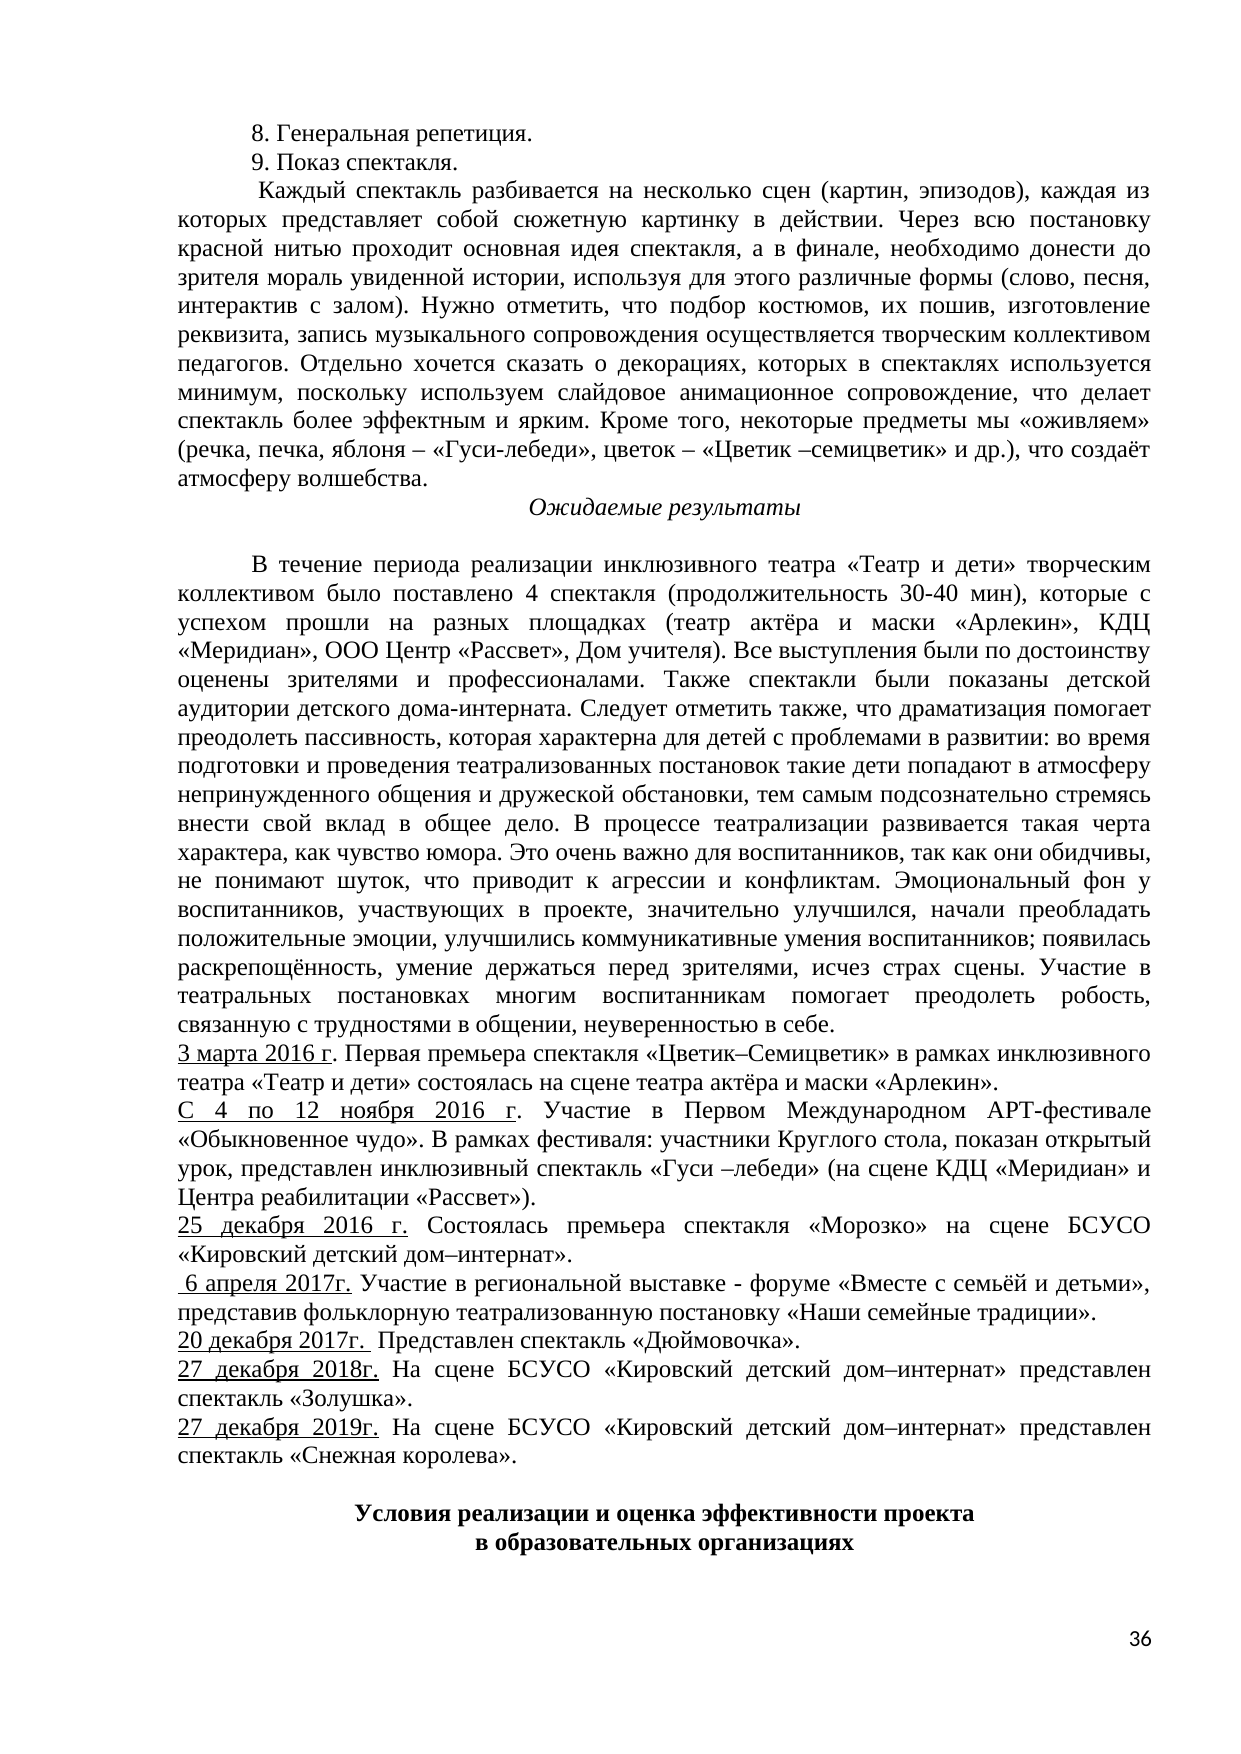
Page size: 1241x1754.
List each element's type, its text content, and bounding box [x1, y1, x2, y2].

text 6 апреля 2017г. Участие в региональной выставке - форуме «Вместе с семьёй и детьми», представив фольклорную театрализованную постановку «Наши семейные традиции». [177, 1268, 1152, 1326]
text С 4 по 12 ноября 2016 г. Участие в Первом Международном АРТ-фестивале «Обыкновенное чудо». В рамках фестиваля: участники Круглого стола, показан открытый урок, представлен инклюзивный спектакль «Гуси –лебеди» (на сцене КДЦ «Меридиан» и Центра реабилитации «Рассвет»). [177, 1096, 1152, 1211]
text Каждый спектакль разбивается на несколько сцен (картин, эпизодов), каждая из которых представляет собой сюжетную картинку в действии. Через всю постановку красной нитью проходит основная идея спектакля, а в финале, необходимо донести до зрителя мораль увиденной истории, используя для этого различные формы (слово, песня, интерактив с залом). Нужно отметить, что подбор костюмов, их пошив, изготовление реквизита, запись музыкального сопровождения осуществляется творческим коллективом педагогов. Отдельно хочется сказать о декорациях, которых в спектаклях используется минимум, поскольку используем слайдовое анимационное сопровождение, что делает спектакль более эффектным и ярким. Кроме того, некоторые предметы мы «оживляем» (речка, печка, яблоня – «Гуси-лебеди», цветок – «Цветик –семицветик» и др.), что создаёт атмосферу волшебства. [177, 176, 1152, 492]
text 20 декабря 2017г. Представлен спектакль «Дюймовочка». [177, 1326, 1152, 1354]
text 27 декабря 2019г. На сцене БСУСО «Кировский детский дом–интернат» представлен спектакль «Снежная королева». [177, 1412, 1152, 1469]
text Ожидаемые результаты [177, 492, 1152, 521]
text 8. Генеральная репетиция. [177, 118, 1152, 147]
text В течение периода реализации инклюзивного театра «Театр и дети» творческим коллективом было поставлено 4 спектакля (продолжительность 30-40 мин), которые с успехом прошли на разных площадках (театр актёра и маски «Арлекин», КДЦ «Меридиан», ООО Центр «Рассвет», Дом учителя). Все выступления были по достоинству оценены зрителями и профессионалами. Также спектакли были показаны детской аудитории детского дома-интерната. Следует отметить также, что драматизация помогает преодолеть пассивность, которая характерна для детей с проблемами в развитии: во время подготовки и проведения театрализованных постановок такие дети попадают в атмосферу непринужденного общения и дружеской обстановки, тем самым подсознательно стремясь внести свой вклад в общее дело. В процессе театрализации развивается такая черта характера, как чувство юмора. Это очень важно для воспитанников, так как они обидчивы, не понимают шуток, что приводит к агрессии и конфликтам. Эмоциональный фон у воспитанников, участвующих в проекте, значительно улучшился, начали преобладать положительные эмоции, улучшились коммуникативные умения воспитанников; появилась раскрепощённость, умение держаться перед зрителями, исчез страх сцены. Участие в театральных постановках многим воспитанникам помогает преодолеть робость, связанную с трудностями в общении, неуверенностью в себе. [177, 549, 1152, 1038]
text 3 марта 2016 г. Первая премьера спектакля «Цветик–Семицветик» в рамках инклюзивного театра «Театр и дети» состоялась на сцене театра актёра и маски «Арлекин». [177, 1038, 1152, 1096]
text 9. Показ спектакля. [177, 147, 1152, 176]
text 27 декабря 2018г. На сцене БСУСО «Кировский детский дом–интернат» представлен спектакль «Золушка». [177, 1354, 1152, 1412]
text Условия реализации и оценка эффективности проекта [177, 1498, 1152, 1527]
text 25 декабря 2016 г. Состоялась премьера спектакля «Морозко» на сцене БСУСО «Кировский детский дом–интернат». [177, 1211, 1152, 1268]
text в образовательных организациях [177, 1527, 1152, 1556]
